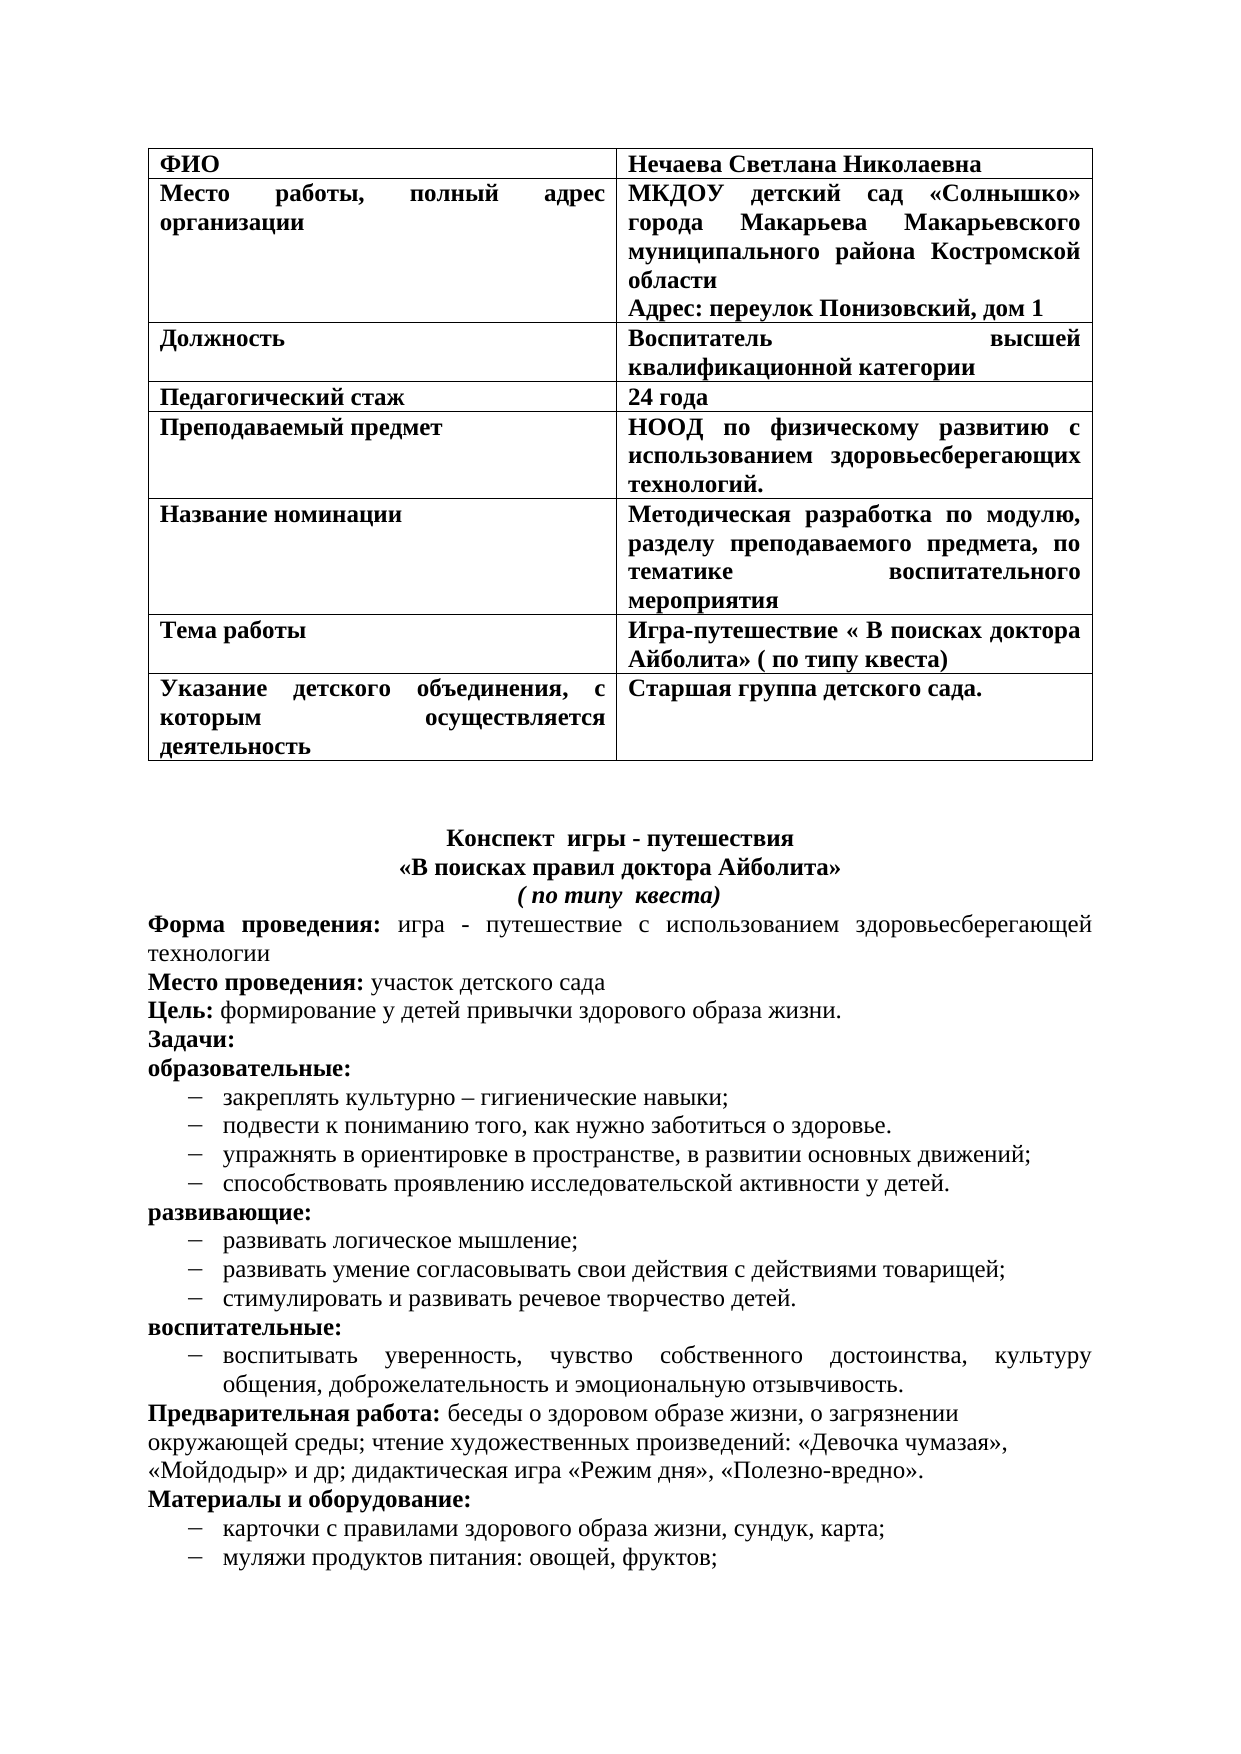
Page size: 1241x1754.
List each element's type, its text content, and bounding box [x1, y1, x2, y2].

table_cell Преподаваемый предмет [149, 412, 616, 498]
list стимулировать и развивать речевое творчество детей. [185, 1283, 1092, 1312]
table_cell Педагогический стаж [149, 382, 616, 411]
text «В поисках правил доктора Айболита» [148, 852, 1092, 881]
text образовательные: [148, 1053, 1092, 1082]
table_header Нечаева Светлана Николаевна [617, 149, 1092, 177]
list способствовать проявлению исследовательской активности у детей. [185, 1168, 1092, 1197]
table_cell Игра-путешествие « В поисках доктора Айболита» ( по типу квеста) [617, 615, 1092, 672]
table_cell НООД по физическому развитию с использованием здоровьесберегающих технологий. [617, 412, 1092, 498]
list закреплять культурно – гигиенические навыки; [185, 1082, 1092, 1111]
list развивать умение согласовывать свои действия с действиями товарищей; [185, 1254, 1092, 1283]
text Форма проведения: игра - путешествие с использованием здоровьесберегающей технологии [148, 909, 1092, 967]
text Предварительная работа: беседы о здоровом образе жизни, о загрязнении окружающей среды; чтение художественных произведений: «Девочка чумазая», «Мойдодыр» и др; дидактическая игра «Режим дня», «Полезно-вредно». [148, 1398, 1092, 1484]
text Цель: формирование у детей привычки здорового образа жизни. [148, 996, 1092, 1024]
table_cell Указание детского объединения, с которым осуществляется деятельность [149, 674, 616, 760]
text Конспект игры - путешествия [148, 823, 1092, 852]
list упражнять в ориентировке в пространстве, в развитии основных движений; [185, 1139, 1092, 1168]
list воспитывать уверенность, чувство собственного достоинства, культуру общения, доброжелательность и эмоциональную отзывчивость. [185, 1341, 1092, 1398]
table_cell Место работы, полный адрес организации [149, 179, 616, 322]
list муляжи продуктов питания: овощей, фруктов; [185, 1542, 1092, 1571]
table_header ФИО [149, 149, 616, 177]
table_cell Должность [149, 323, 616, 381]
text ( по типу квеста) [148, 881, 1092, 909]
text воспитательные: [148, 1312, 1092, 1341]
text развивающие: [148, 1197, 1092, 1226]
table_cell Тема работы [149, 615, 616, 672]
table_cell Название номинации [149, 499, 616, 614]
table_cell 24 года [617, 382, 1092, 411]
text Задачи: [148, 1024, 1092, 1053]
table_cell Старшая группа детского сада. [617, 674, 1092, 760]
list подвести к пониманию того, как нужно заботиться о здоровье. [185, 1111, 1092, 1139]
table_cell Методическая разработка по модулю, разделу преподаваемого предмета, по тематике воспитательного мероприятия [617, 499, 1092, 614]
text Место проведения: участок детского сада [148, 967, 1092, 996]
table_cell МКДОУ детский сад «Солнышко» города Макарьева Макарьевского муниципального района Костромской области Адрес: переулок Понизовский, дом 1 [617, 179, 1092, 322]
list карточки с правилами здорового образа жизни, сундук, карта; [185, 1513, 1092, 1542]
text Материалы и оборудование: [148, 1484, 1092, 1513]
list развивать логическое мышление; [185, 1226, 1092, 1254]
table_cell Воспитатель высшей квалификационной категории [617, 323, 1092, 381]
